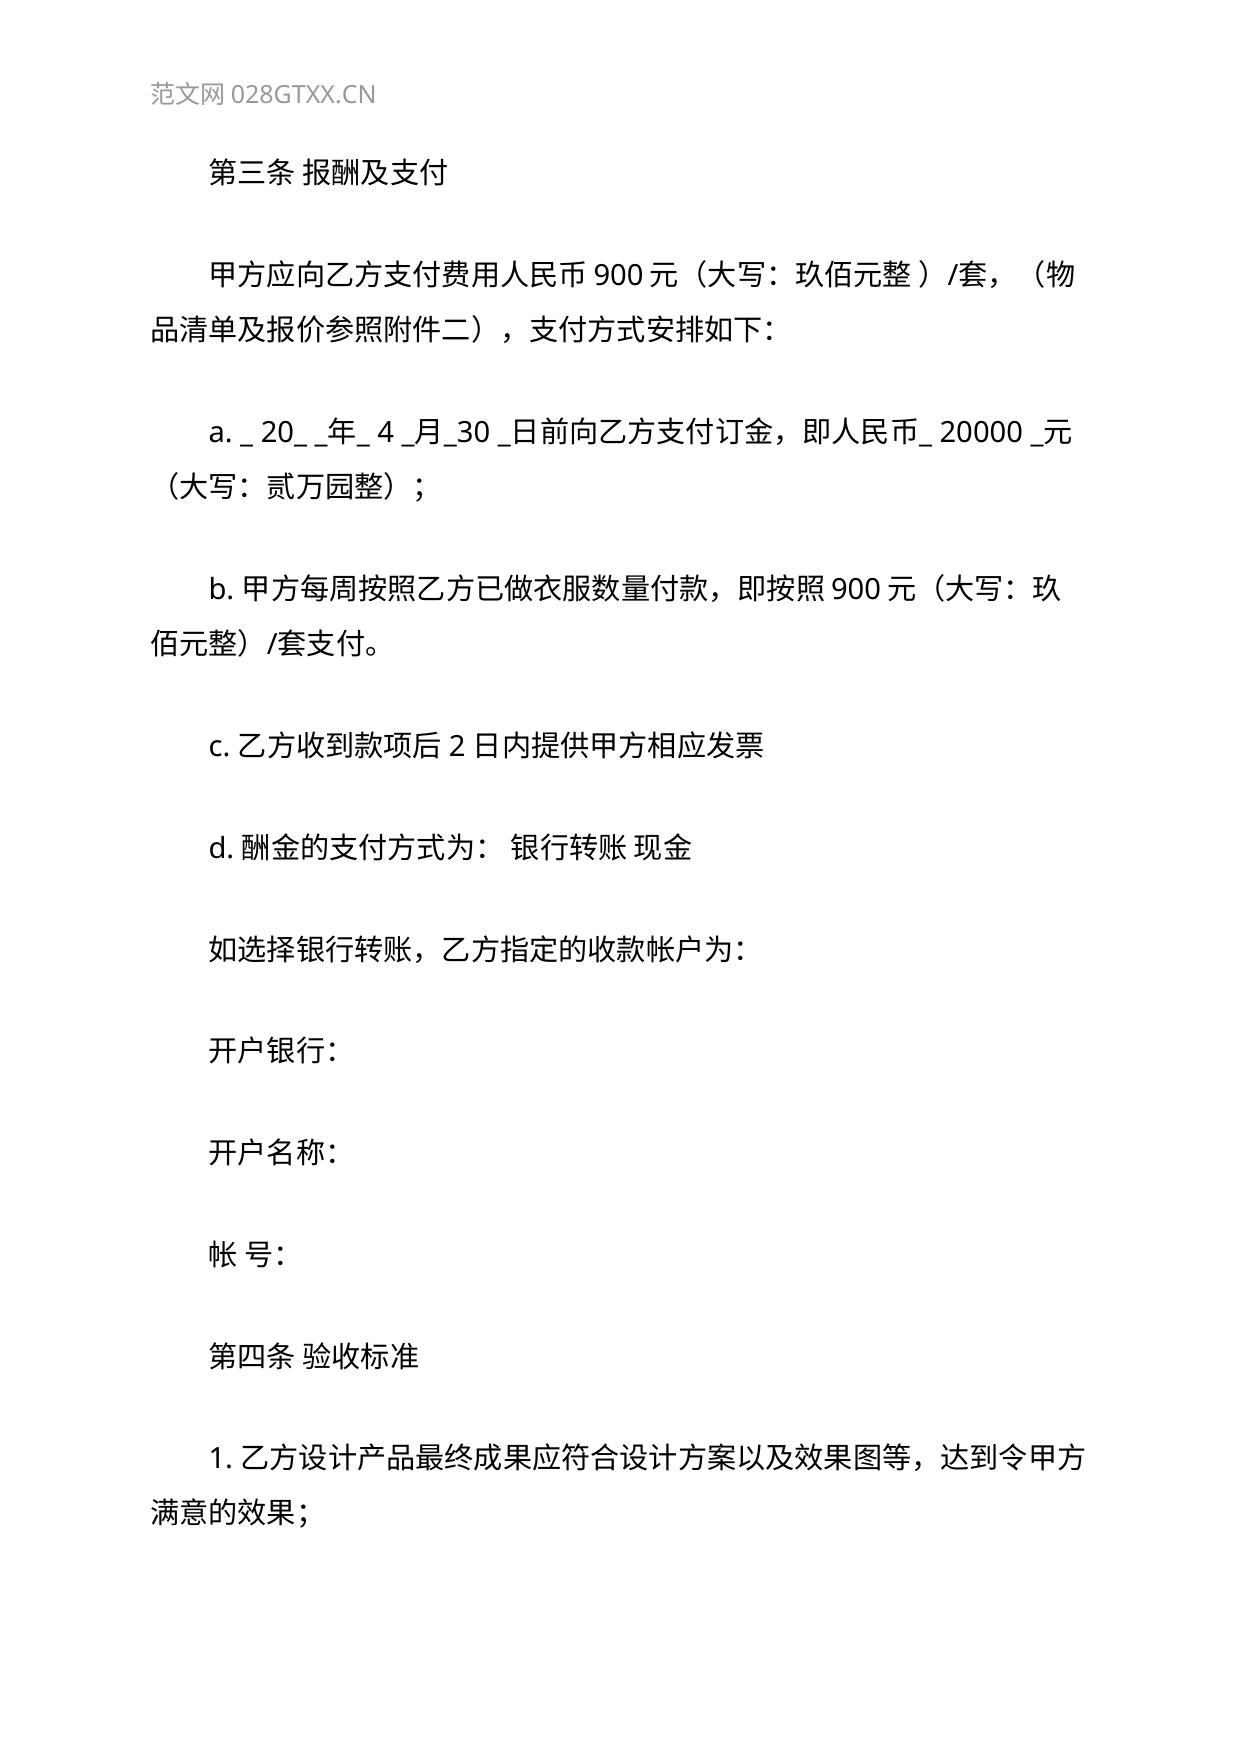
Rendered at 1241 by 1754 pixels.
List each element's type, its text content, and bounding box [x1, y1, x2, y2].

text 开户名称： [150, 1130, 1090, 1172]
text 开户银行： [150, 1028, 1090, 1070]
text c. 乙方收到款项后 2 日内提供甲方相应发票 [150, 722, 1090, 765]
text 如选择银行转账，乙方指定的收款帐户为： [150, 926, 1090, 968]
text d. 酬金的支付方式为： 银行转账 现金 [150, 824, 1090, 867]
text 第三条 报酬及支付 [150, 150, 1090, 192]
text 帐 号： [150, 1232, 1090, 1274]
text 甲方应向乙方支付费用人民币900元（大写：玖佰元整 ）/套，（物品清单及报价参照附件二），支付方式安排如下： [150, 252, 1090, 349]
text 1. 乙方设计产品最终成果应符合设计方案以及效果图等，达到令甲方满意的效果； [150, 1435, 1090, 1532]
text a. _ 20_ _年_ 4 _月_30 _日前向乙方支付订金，即人民币_ 20000 _元（大写：贰万园整）； [150, 408, 1090, 506]
text 第四条 验收标准 [150, 1333, 1090, 1376]
text b. 甲方每周按照乙方已做衣服数量付款，即按照900元（大写：玖佰元整）/套支付。 [150, 565, 1090, 663]
